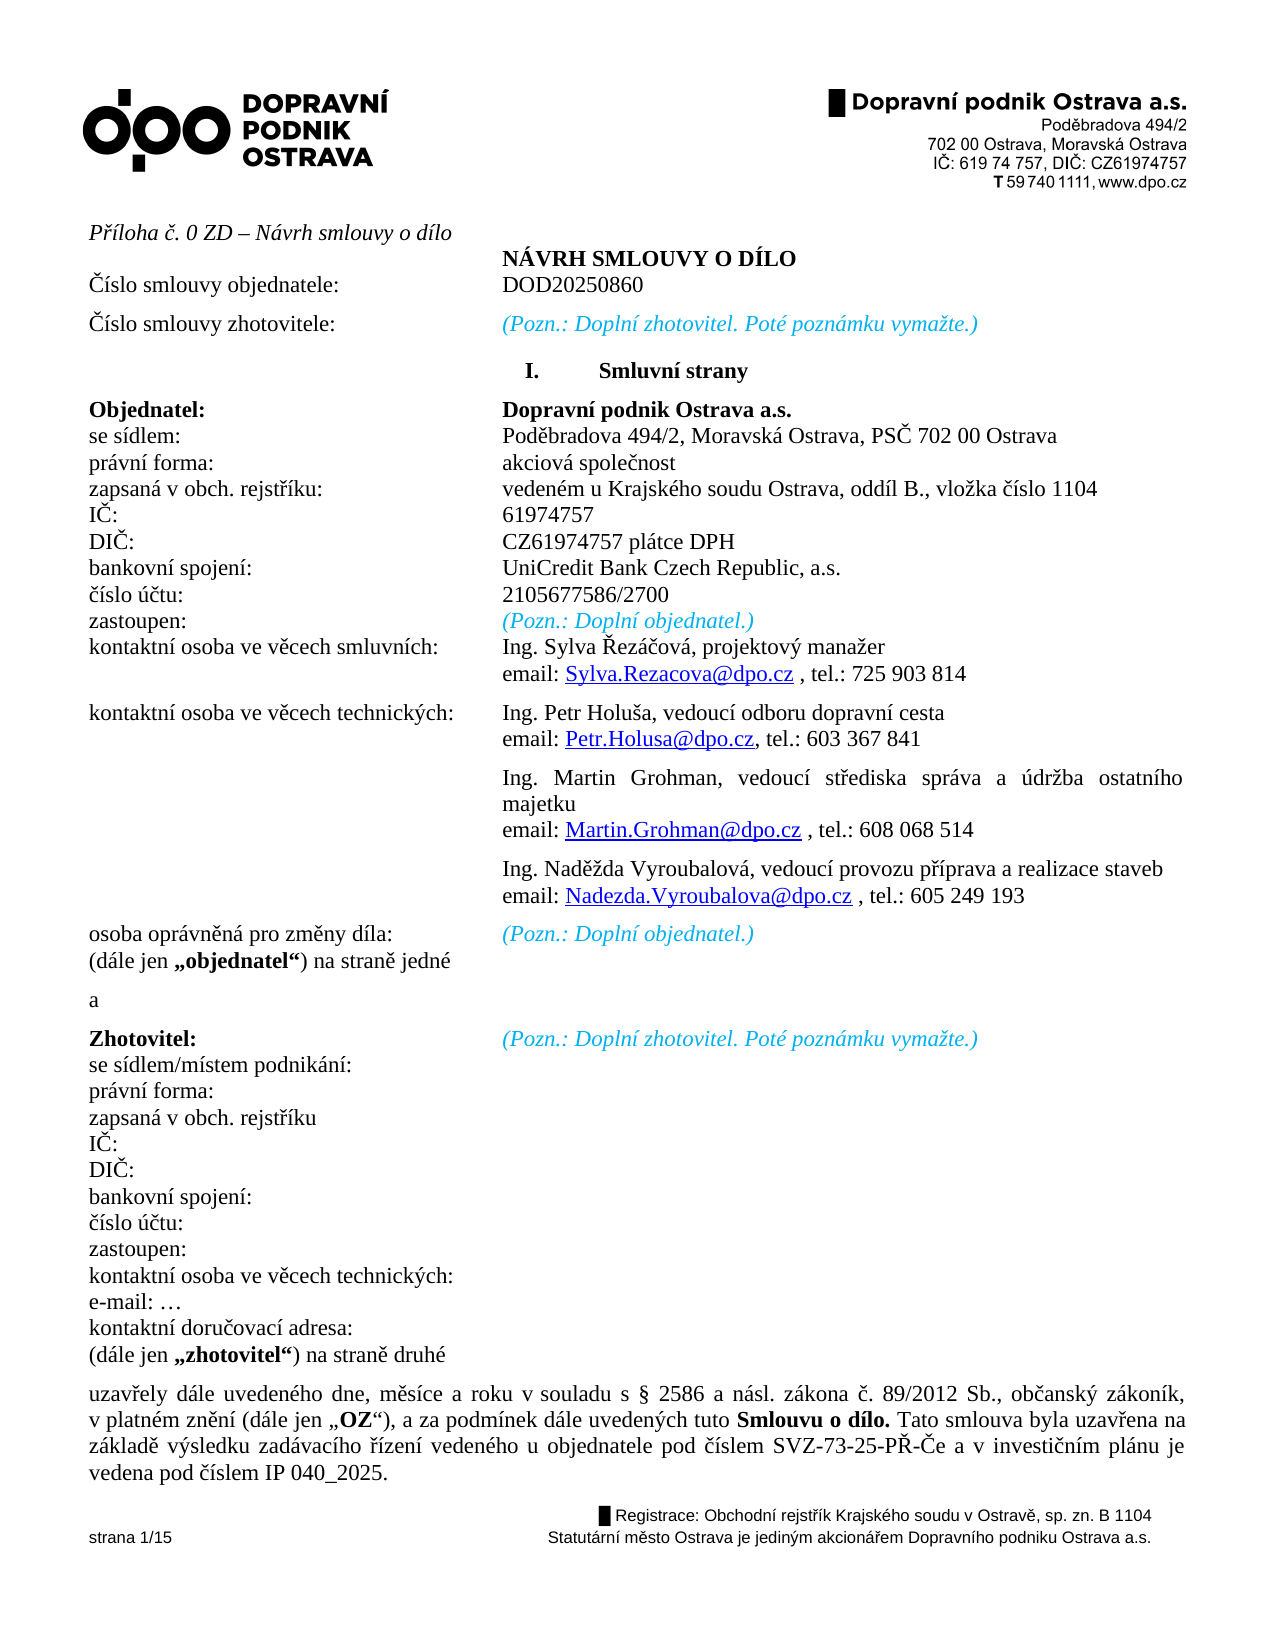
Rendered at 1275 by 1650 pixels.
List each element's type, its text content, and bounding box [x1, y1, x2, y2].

picture [828, 89, 1187, 191]
text DIČ: CZ61974757 plátce DPH [89, 528, 1184, 554]
text a [89, 986, 1184, 1012]
text email: Martin.Grohman@dpo.cz , tel.: 608 068 514 [89, 816, 1184, 843]
text (dále jen „zhotovitel“) na straně druhé [89, 1341, 1184, 1367]
text Ing. Martin Grohman, vedoucí střediska správa a údržba ostatního majetku [89, 764, 1184, 816]
text bankovní spojení: [89, 1183, 1184, 1209]
title NÁVRH SMLOUVY O DÍLO [89, 245, 1184, 271]
text kontaktní osoba ve věcech technických: Ing. Petr Holuša, vedoucí odboru dopravní cesta [89, 698, 1184, 725]
text Číslo smlouvy objednatele: DOD20250860 [89, 271, 1186, 298]
text kontaktní osoba ve věcech smluvních: Ing. Sylva Řezáčová, projektový manažer [89, 633, 1184, 660]
text Zhotovitel: (Pozn.: Doplní zhotovitel. Poté poznámku vymažte.) [89, 1024, 1184, 1051]
text osoba oprávněná pro změny díla: (Pozn.: Doplní objednatel.) [89, 921, 1184, 947]
text kontaktní doručovací adresa: [89, 1314, 1184, 1341]
text zastoupen: (Pozn.: Doplní objednatel.) [89, 607, 1184, 633]
text právní forma: [89, 1077, 1184, 1104]
text právní forma: akciová společnost [89, 449, 1184, 475]
title Příloha č. 0 ZD – Návrh smlouvy o dílo [89, 218, 1184, 245]
text číslo účtu: [89, 1209, 1184, 1235]
text číslo účtu: 2105677586/2700 [89, 581, 1184, 607]
text e-mail: … [89, 1288, 1184, 1314]
text email: Petr.Holusa@dpo.cz, tel.: 603 367 841 [89, 725, 1184, 751]
text uzavřely dále uvedeného dne, měsíce a roku v souladu s § 2586 a násl. zákona č. 89/2012 Sb., občanský zákoník, v platném znění (dále jen „OZ“), a za podmínek dále uvedených tuto Smlouvu o dílo. Tato smlouva byla uzavřena na základě výsledku zadávacího řízení vedeného u objednatele pod číslem SVZ-73-25-PŘ-Če a v investičním plánu je vedena pod číslem IP 040_2025. [89, 1380, 1186, 1485]
text Objednatel: Dopravní podnik Ostrava a.s. [89, 396, 1184, 422]
text se sídlem/místem podnikání: [89, 1051, 1184, 1077]
text email: Sylva.Rezacova@dpo.cz , tel.: 725 903 814 [89, 660, 1184, 686]
text (dále jen „objednatel“) na straně jedné [89, 947, 1184, 973]
text zastoupen: [89, 1235, 1184, 1262]
picture [82, 89, 389, 172]
text se sídlem: Poděbradova 494/2, Moravská Ostrava, PSČ 702 00 Ostrava [89, 422, 1184, 449]
text email: Nadezda.Vyroubalova@dpo.cz , tel.: 605 249 193 [89, 882, 1184, 908]
text IČ: 61974757 [89, 502, 1184, 528]
text zapsaná v obch. rejstříku: vedeném u Krajského soudu Ostrava, oddíl B., vložka číslo 1104 [89, 475, 1184, 502]
text zapsaná v obch. rejstříku [89, 1104, 1184, 1130]
text Ing. Naděžda Vyroubalová, vedoucí provozu příprava a realizace staveb [89, 855, 1184, 882]
text kontaktní osoba ve věcech technických: [89, 1262, 1184, 1288]
text IČ: [89, 1130, 1184, 1156]
subtitle Smluvní strany [89, 357, 1184, 384]
text DIČ: [89, 1156, 1184, 1183]
text Číslo smlouvy zhotovitele: (Pozn.: Doplní zhotovitel. Poté poznámku vymažte.) [89, 310, 1186, 336]
text bankovní spojení: UniCredit Bank Czech Republic, a.s. [89, 554, 1184, 581]
